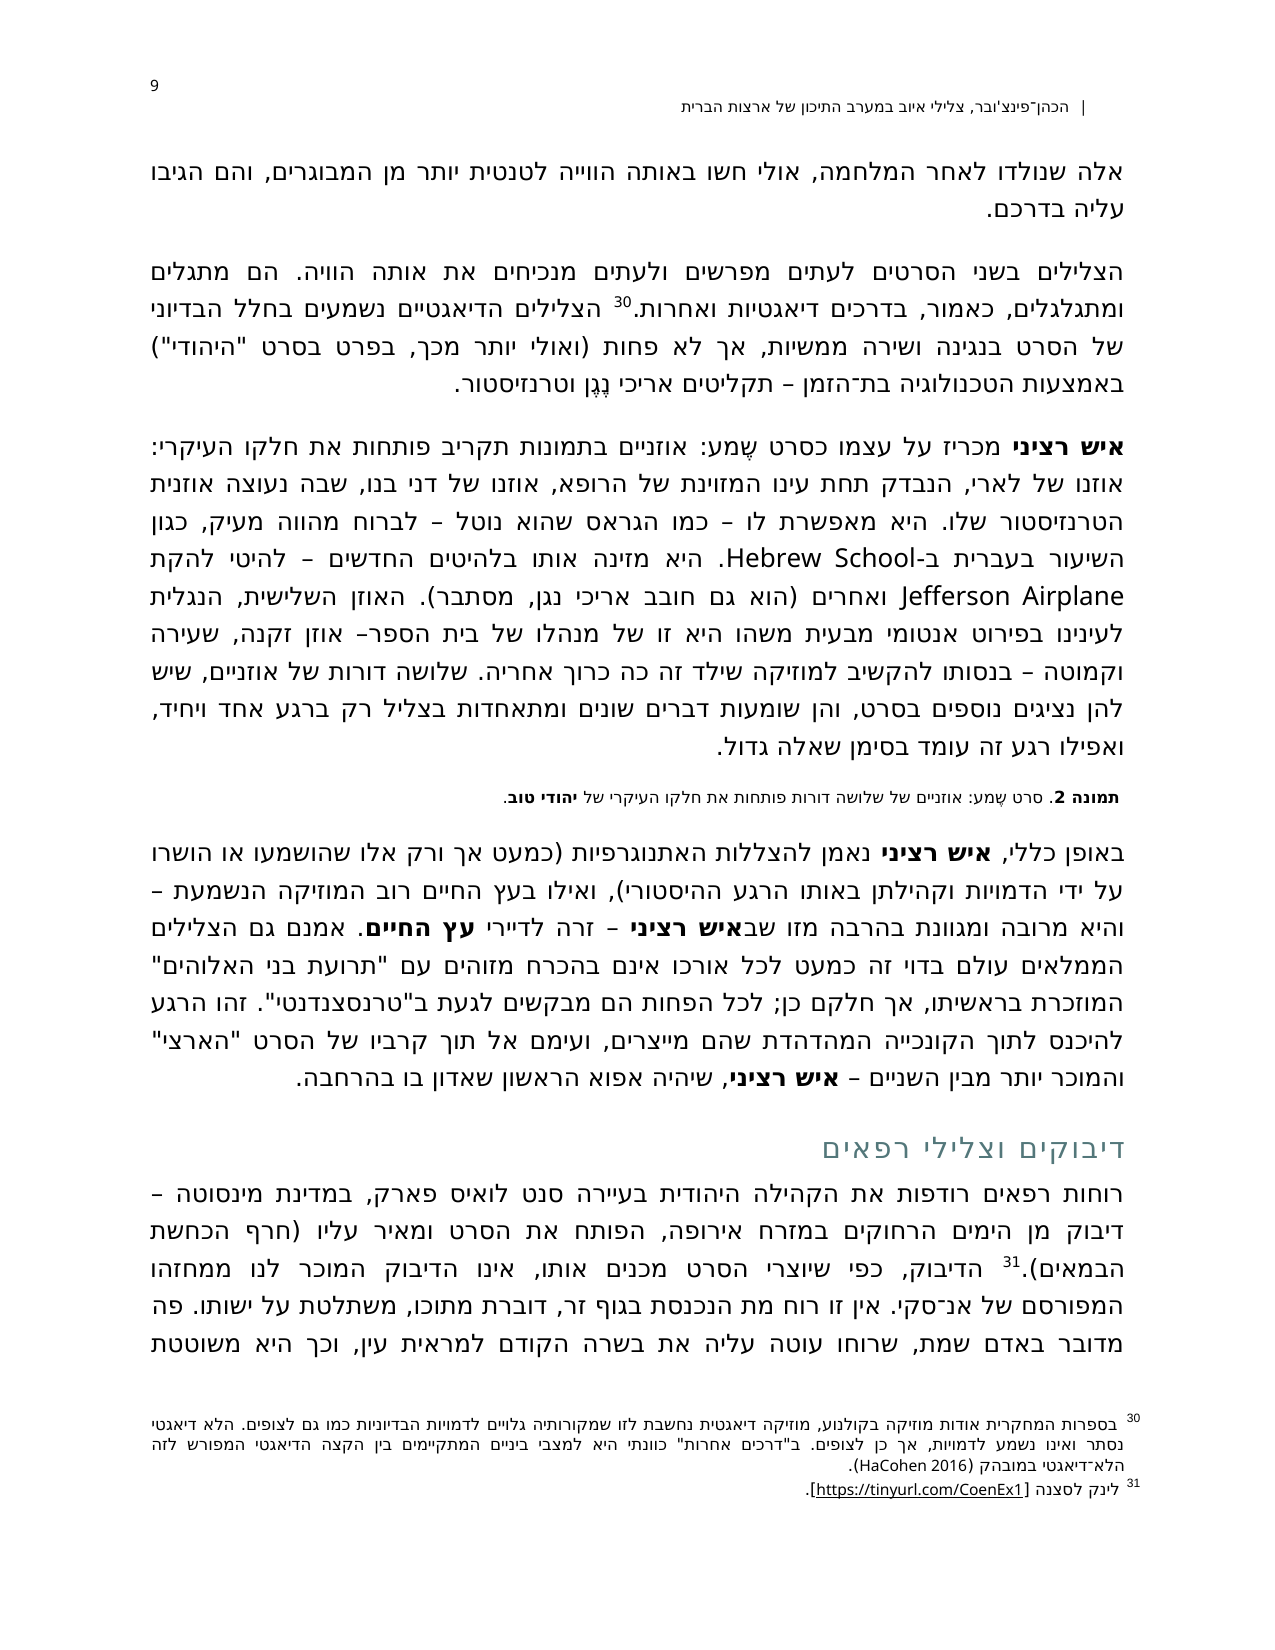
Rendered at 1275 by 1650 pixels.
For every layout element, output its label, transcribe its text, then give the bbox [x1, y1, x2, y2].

text דיבוקים וצלילי רפאים [150, 1132, 1125, 1166]
text תמונה 2. סרט שֶמע: אוזניים של שלושה דורות פותחות את חלקו העיקרי של יהודי טוב. [150, 787, 1125, 807]
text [150, 1172, 1125, 1359]
text איש רציני מכריז על עצמו כסרט שֶמע: אוזניים בתמונות תקריב פותחות את חלקו העיקרי: אוזנו של לארי, הנבדק תחת עינו המזוינת של הרופא, אוזנו של דני בנו, שבה נעוצה אוזנית הטרנזיסטור שלו. היא מאפשרת לו – כמו הגראס שהוא נוטל – לברוח מהווה מעיק, כגון השיעור בעברית ב-Hebrew School. היא מזינה אותו בלהיטים החדשים – להיטי להקת Jefferson Airplane ואחרים (הוא גם חובב אריכי נגן, מסתבר). האוזן השלישית, הנגלית לעינינו בפירוט אנטומי מבעית משהו היא זו של מנהלו של בית הספר– אוזן זקנה, שעירה וקמוטה – בנסותו להקשיב למוזיקה שילד זה כה כרוך אחריה. שלושה דורות של אוזניים, שיש להן נציגים נוספים בסרט, והן שומעות דברים שונים ומתאחדות בצליל רק ברגע אחד ויחיד, ואפילו רגע זה עומד בסימן שאלה גדול. [150, 425, 1125, 762]
text באופן כללי, איש רציני נאמן להצללות האתנוגרפיות (כמעט אך ורק אלו שהושמעו או הושרו על ידי הדמויות וקהילתן באותו הרגע ההיסטורי), ואילו בעץ החיים רוב המוזיקה הנשמעת – והיא מרובה ומגוונת בהרבה מזו שבאיש רציני – זרה לדיירי עץ החיים. אמנם גם הצלילים הממלאים עולם בדוי זה כמעט לכל אורכו אינם בהכרח מזוהים עם "תרועת בני האלוהים" המוזכרת בראשיתו, אך חלקם כן; לכל הפחות הם מבקשים לגעת ב"טרנסצנדנטי". זהו הרגע להיכנס לתוך הקונכייה המהדהדת שהם מייצרים, ועימם אל תוך קרביו של הסרט "הארצי" והמוכר יותר מבין השניים – איש רציני, שיהיה אפוא הראשון שאדון בו בהרחבה. [150, 832, 1125, 1094]
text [150, 150, 1125, 225]
text הצלילים בשני הסרטים לעתים מפרשים ולעתים מנכיחים את אותה הוויה. הם מתגלים ומתגלגלים, כאמור, בדרכים דיאגטיות ואחרות. הצלילים הדיאגטיים נשמעים בחלל הבדיוני של הסרט בנגינה ושירה ממשיות, אך לא פחות (ואולי יותר מכך, בפרט בסרט "היהודי") באמצעות הטכנולוגיה בת־הזמן – תקליטים אריכי נֶגֶן וטרנזיסטור. [150, 250, 1125, 400]
